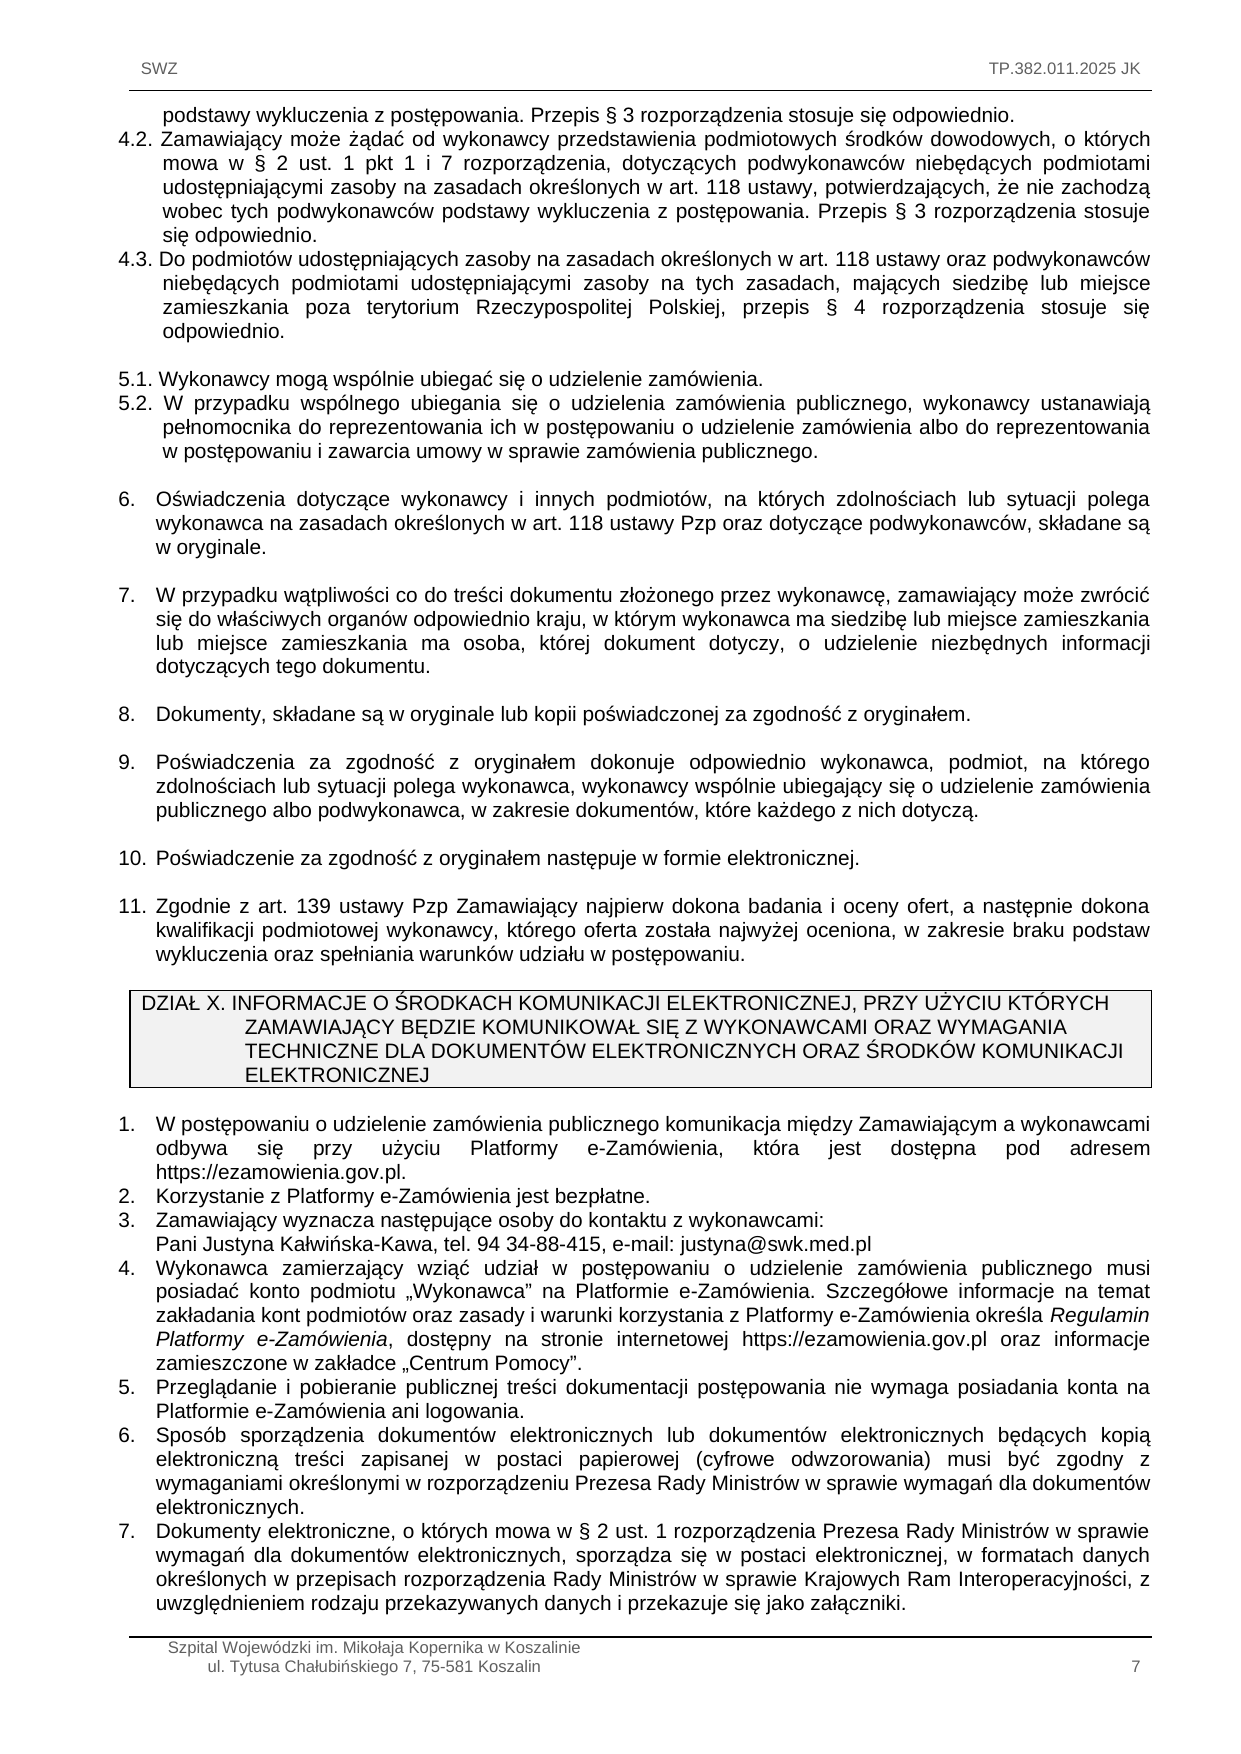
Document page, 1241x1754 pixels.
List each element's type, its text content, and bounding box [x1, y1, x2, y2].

text 5.1. Wykonawcy mogą wspólnie ubiegać się o udzielenie zamówienia. [118, 367, 1152, 391]
list Poświadczenie za zgodność z oryginałem następuje w formie elektronicznej. [118, 846, 1152, 870]
list Korzystanie z Platformy e-Zamówienia jest bezpłatne. [118, 1183, 1152, 1207]
text 4.3. Do podmiotów udostępniających zasoby na zasadach określonych w art. 118 ustawy oraz podwykonawców niebędących podmiotami udostępniającymi zasoby na tych zasadach, mających siedzibę lub miejsce zamieszkania poza terytorium Rzeczypospolitej Polskiej, przepis § 4 rozporządzenia stosuje się odpowiednio. [118, 247, 1152, 343]
table_header DZIAŁ X. INFORMACJE O ŚRODKACH KOMUNIKACJI ELEKTRONICZNEJ, PRZY UŻYCIU KTÓRYCH ZAMAWIAJĄCY BĘDZIE KOMUNIKOWAŁ SIĘ Z WYKONAWCAMI ORAZ WYMAGANIA TECHNICZNE DLA DOKUMENTÓW ELEKTRONICZNYCH ORAZ ŚRODKÓW KOMUNIKACJI ELEKTRONICZNEJ [131, 991, 1151, 1087]
text 5.2. W przypadku wspólnego ubiegania się o udzielenia zamówienia publicznego, wykonawcy ustanawiają pełnomocnika do reprezentowania ich w postępowaniu o udzielenie zamówienia albo do reprezentowania w postępowaniu i zawarcia umowy w sprawie zamówienia publicznego. [118, 391, 1152, 463]
list W postępowaniu o udzielenie zamówienia publicznego komunikacja między Zamawiającym a wykonawcami odbywa się przy użyciu Platformy e-Zamówienia, która jest dostępna pod adresem https://ezamowienia.gov.pl. [118, 1112, 1152, 1183]
list Dokumenty, składane są w oryginale lub kopii poświadczonej za zgodność z oryginałem. [118, 702, 1152, 726]
text 4.2. Zamawiający może żądać od wykonawcy przedstawienia podmiotowych środków dowodowych, o których mowa w § 2 ust. 1 pkt 1 i 7 rozporządzenia, dotyczących podwykonawców niebędących podmiotami udostępniającymi zasoby na zasadach określonych w art. 118 ustawy, potwierdzających, że nie zachodzą wobec tych podwykonawców podstawy wykluczenia z postępowania. Przepis § 3 rozporządzenia stosuje się odpowiednio. [118, 127, 1152, 247]
list W przypadku wątpliwości co do treści dokumentu złożonego przez wykonawcę, zamawiający może zwrócić się do właściwych organów odpowiednio kraju, w którym wykonawca ma siedzibę lub miejsce zamieszkania lub miejsce zamieszkania ma osoba, której dokument dotyczy, o udzielenie niezbędnych informacji dotyczących tego dokumentu. [118, 582, 1152, 678]
list Zgodnie z art. 139 ustawy Pzp Zamawiający najpierw dokona badania i oceny ofert, a następnie dokona kwalifikacji podmiotowej wykonawcy, którego oferta została najwyżej oceniona, w zakresie braku podstaw wykluczenia oraz spełniania warunków udziału w postępowaniu. [118, 894, 1152, 966]
list Zamawiający wyznacza następujące osoby do kontaktu z wykonawcami: [118, 1207, 1152, 1231]
list Wykonawca zamierzający wziąć udział w postępowaniu o udzielenie zamówienia publicznego musi posiadać konto podmiotu „Wykonawca” na Platformie e-Zamówienia. Szczegółowe informacje na temat zakładania kont podmiotów oraz zasady i warunki korzystania z Platformy e-Zamówienia określa Regulamin Platformy e-Zamówienia, dostępny na stronie internetowej https://ezamowienia.gov.pl oraz informacje zamieszczone w zakładce „Centrum Pomocy”. [118, 1255, 1152, 1375]
list Poświadczenia za zgodność z oryginałem dokonuje odpowiednio wykonawca, podmiot, na którego zdolnościach lub sytuacji polega wykonawca, wykonawcy wspólnie ubiegający się o udzielenie zamówienia publicznego albo podwykonawca, w zakresie dokumentów, które każdego z nich dotyczą. [118, 750, 1152, 822]
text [118, 103, 1152, 127]
list Sposób sporządzenia dokumentów elektronicznych lub dokumentów elektronicznych będących kopią elektroniczną treści zapisanej w postaci papierowej (cyfrowe odwzorowania) musi być zgodny z wymaganiami określonymi w rozporządzeniu Prezesa Rady Ministrów w sprawie wymagań dla dokumentów elektronicznych. [118, 1423, 1152, 1519]
text Pani Justyna Kałwińska-Kawa, tel. 94 34-88-415, e-mail: justyna@swk.med.pl [155, 1231, 1152, 1255]
list Oświadczenia dotyczące wykonawcy i innych podmiotów, na których zdolnościach lub sytuacji polega wykonawca na zasadach określonych w art. 118 ustawy Pzp oraz dotyczące podwykonawców, składane są w oryginale. [118, 487, 1152, 558]
list Przeglądanie i pobieranie publicznej treści dokumentacji postępowania nie wymaga posiadania konta na Platformie e-Zamówienia ani logowania. [118, 1375, 1152, 1423]
list Dokumenty elektroniczne, o których mowa w § 2 ust. 1 rozporządzenia Prezesa Rady Ministrów w sprawie wymagań dla dokumentów elektronicznych, sporządza się w postaci elektronicznej, w formatach danych określonych w przepisach rozporządzenia Rady Ministrów w sprawie Krajowych Ram Interoperacyjności, z uwzględnieniem rodzaju przekazywanych danych i przekazuje się jako załączniki. [118, 1519, 1152, 1615]
